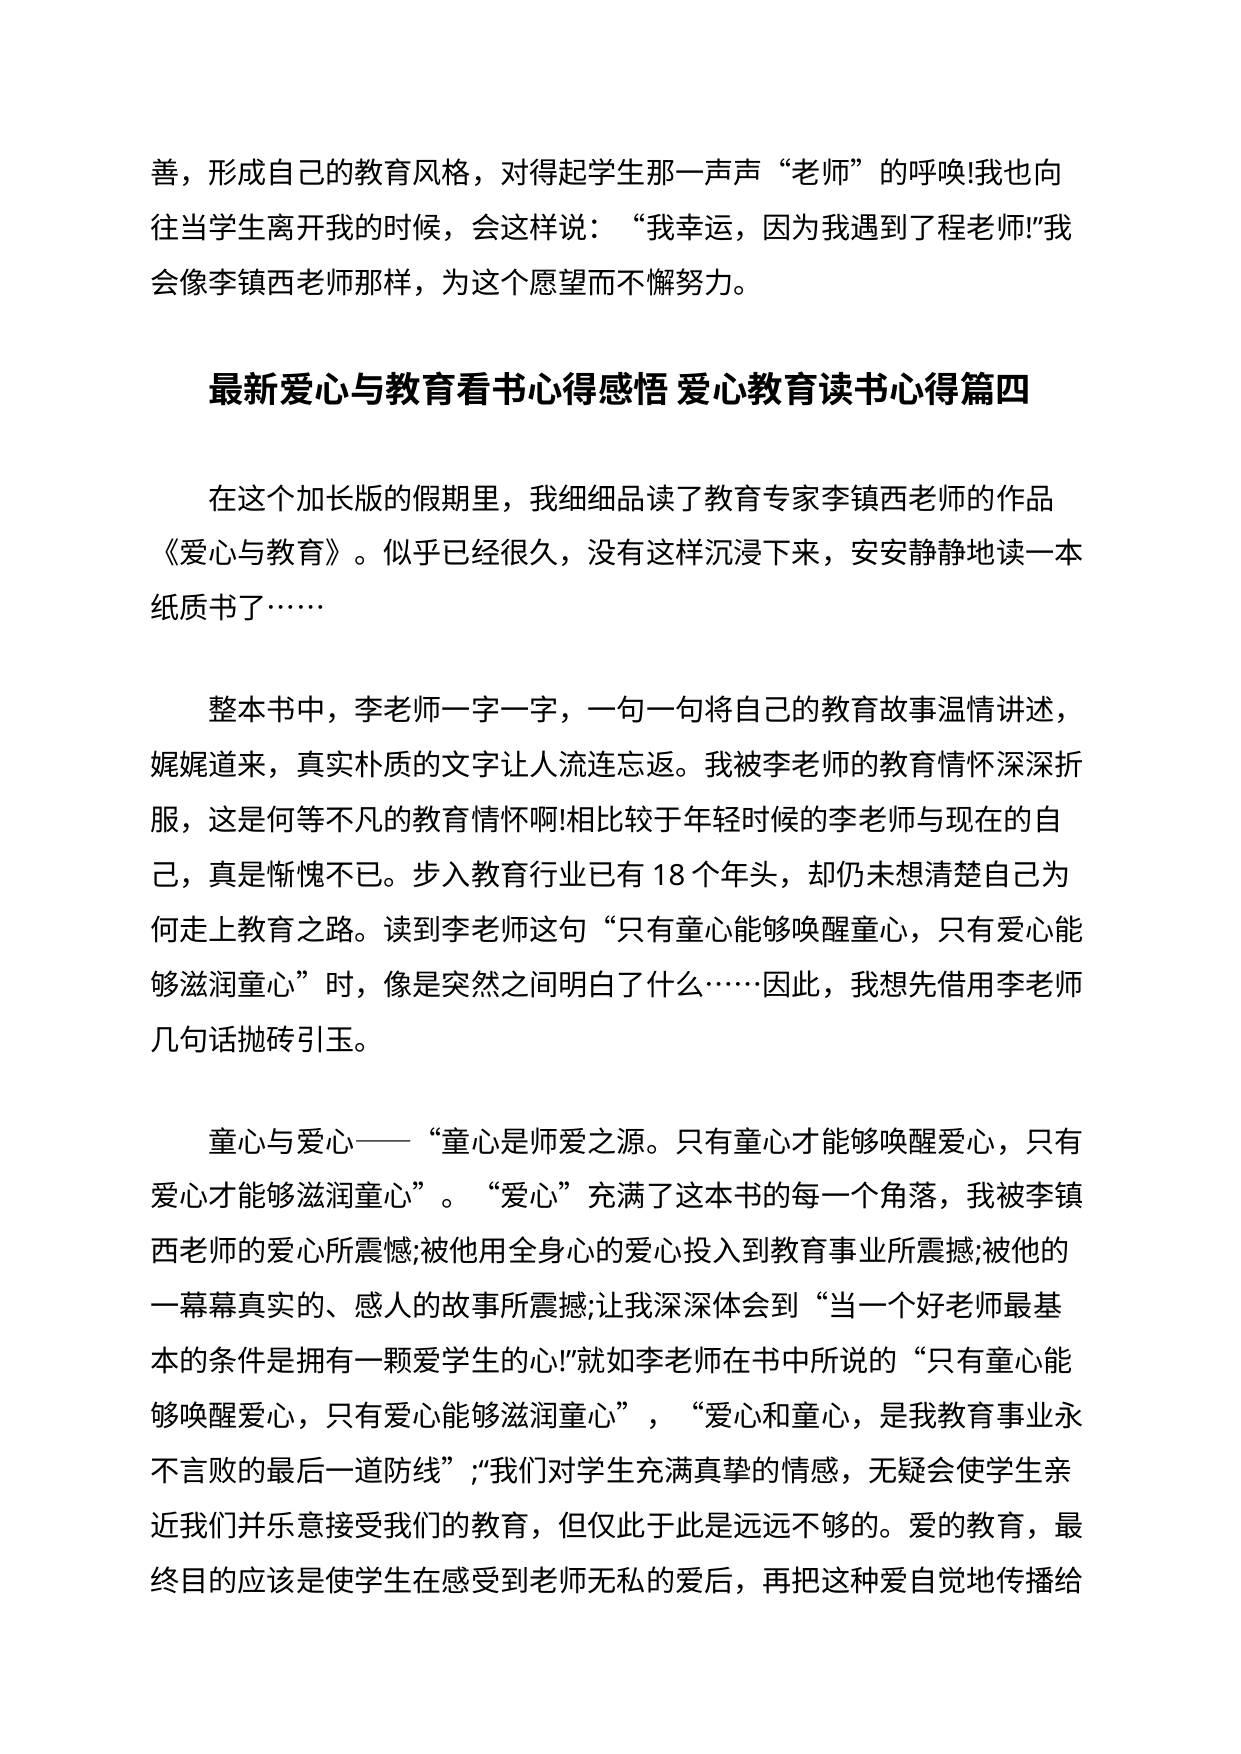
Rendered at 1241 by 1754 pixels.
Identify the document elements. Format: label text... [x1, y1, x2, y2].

text 在这个加长版的假期里，我细细品读了教育专家李镇西老师的作品《爱心与教育》。似乎已经很久，没有这样沉浸下来，安安静静地读一本纸质书了…… [150, 475, 1090, 627]
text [150, 150, 1090, 302]
text 整本书中，李老师一字一字，一句一句将自己的教育故事温情讲述，娓娓道来，真实朴质的文字让人流连忘返。我被李老师的教育情怀深深折服，这是何等不凡的教育情怀啊!相比较于年轻时候的李老师与现在的自己，真是惭愧不已。步入教育行业已有18个年头，却仍未想清楚自己为何走上教育之路。读到李老师这句“只有童心能够唤醒童心，只有爱心能够滋润童心”时，像是突然之间明白了什么……因此，我想先借用李老师几句话抛砖引玉。 [150, 687, 1090, 1059]
text 最新爱心与教育看书心得感悟 爱心教育读书心得篇四 [150, 362, 1090, 413]
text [150, 1118, 1090, 1600]
